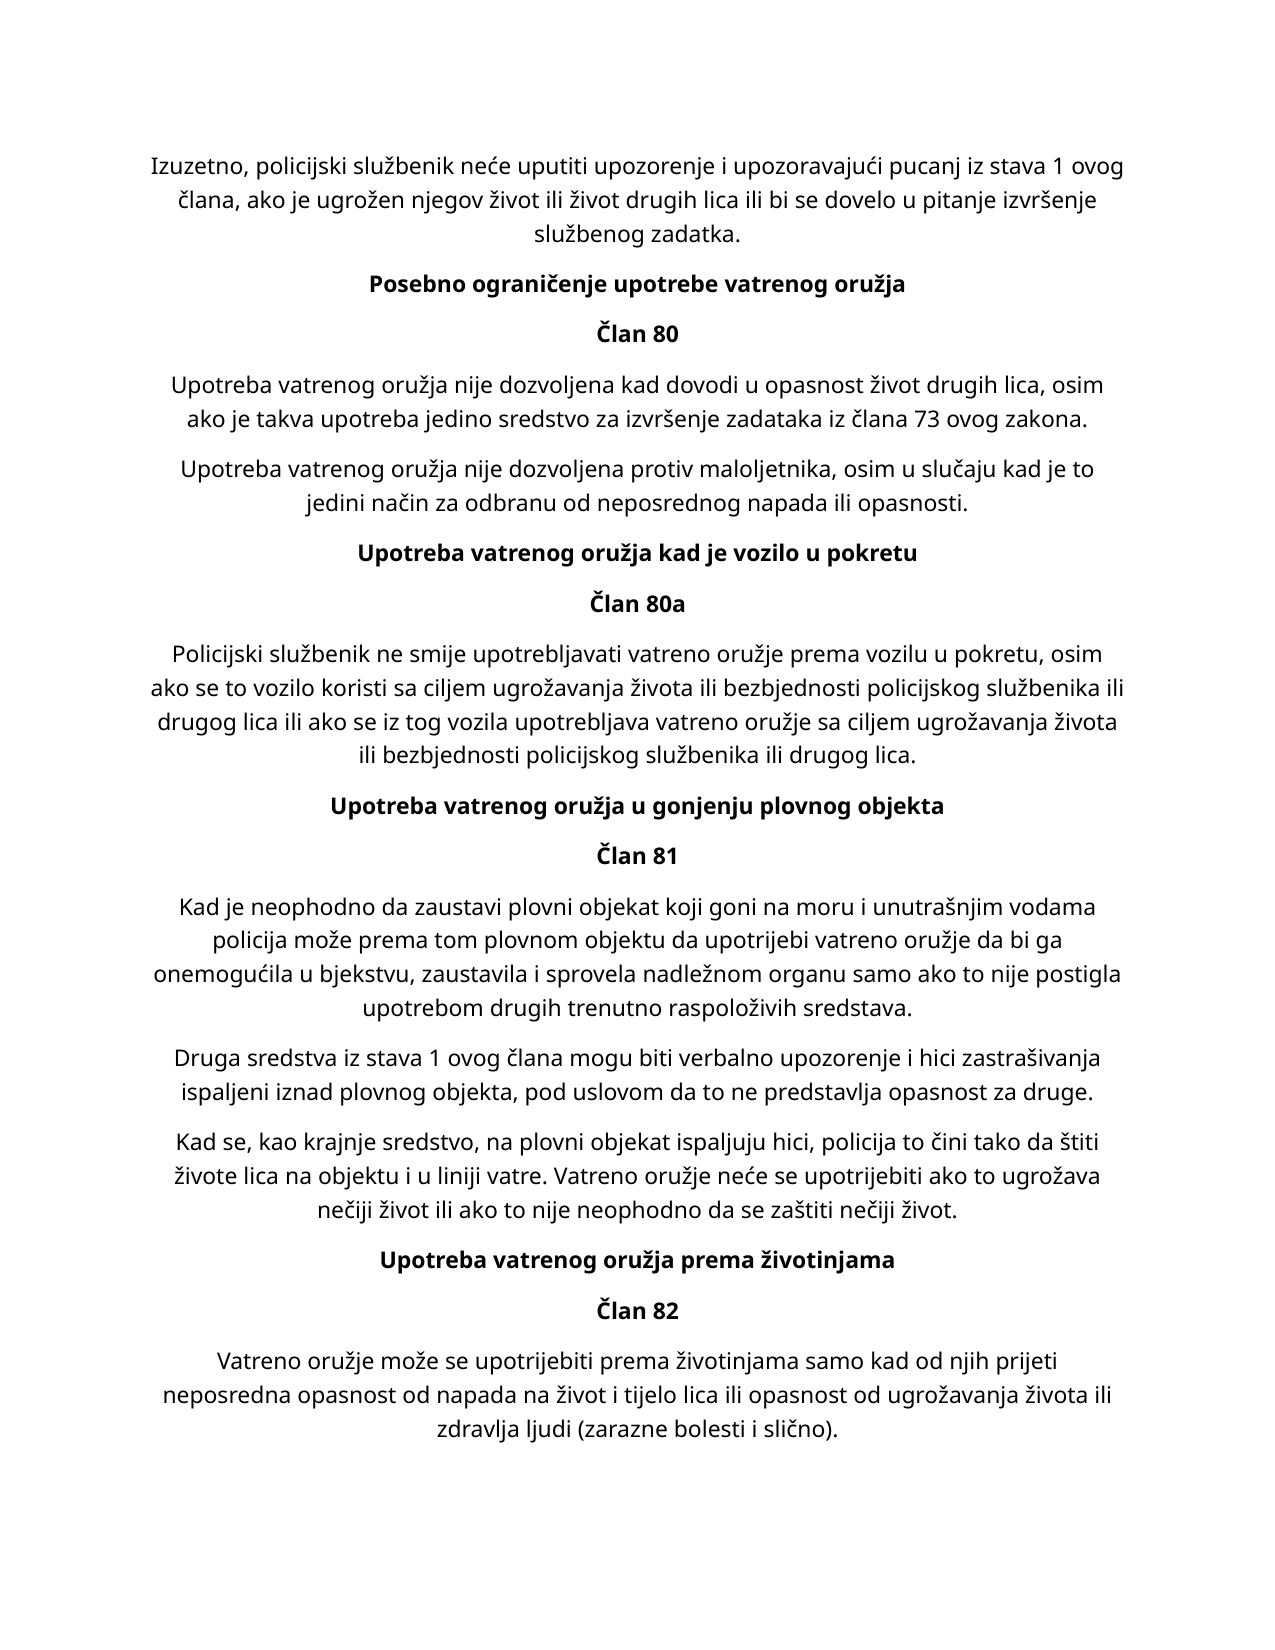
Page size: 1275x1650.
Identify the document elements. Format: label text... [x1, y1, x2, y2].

text Kad se, kao krajnje sredstvo, na plovni objekat ispaljuju hici, policija to čini tako da štiti živote lica na objektu i u liniji vatre. Vatreno oružje neće se upotrijebiti ako to ugrožava nečiji život ili ako to nije neophodno da se zaštiti nečiji život. [150, 1126, 1125, 1225]
text Član 81 [150, 840, 1125, 871]
text Izuzetno, policijski službenik neće uputiti upozorenje i upozoravajući pucanj iz stava 1 ovog člana, ako je ugrožen njegov život ili život drugih lica ili bi se dovelo u pitanje izvršenje službenog zadatka. [150, 150, 1125, 249]
text Posebno ograničenje upotrebe vatrenog oružja [150, 268, 1125, 299]
text Upotreba vatrenog oružja kad je vozilo u pokretu [150, 537, 1125, 568]
text Član 82 [150, 1294, 1125, 1326]
text Kad je neophodno da zaustavi plovni objekat koji goni na moru i unutrašnjim vodama policija može prema tom plovnom objektu da upotrijebi vatreno oružje da bi ga onemogućila u bjekstvu, zaustavila i sprovela nadležnom organu samo ako to nije postigla upotrebom drugih trenutno raspoloživih sredstava. [150, 890, 1125, 1023]
text Član 80a [150, 587, 1125, 619]
text Upotreba vatrenog oružja prema životinjama [150, 1244, 1125, 1275]
text Upotreba vatrenog oružja nije dozvoljena protiv maloljetnika, osim u slučaju kad je to jedini način za odbranu od neposrednog napada ili opasnosti. [150, 453, 1125, 518]
text Član 80 [150, 318, 1125, 349]
text Upotreba vatrenog oružja u gonjenju plovnog objekta [150, 789, 1125, 821]
text Druga sredstva iz stava 1 ovog člana mogu biti verbalno upozorenje i hici zastrašivanja ispaljeni iznad plovnog objekta, pod uslovom da to ne predstavlja opasnost za druge. [150, 1042, 1125, 1107]
text Upotreba vatrenog oružja nije dozvoljena kad dovodi u opasnost život drugih lica, osim ako je takva upotreba jedino sredstvo za izvršenje zadataka iz člana 73 ovog zakona. [150, 369, 1125, 434]
text Vatreno oružje može se upotrijebiti prema životinjama samo kad od njih prijeti neposredna opasnost od napada na život i tijelo lica ili opasnost od ugrožavanja života ili zdravlja ljudi (zarazne bolesti i slično). [150, 1345, 1125, 1444]
text Policijski službenik ne smije upotrebljavati vatreno oružje prema vozilu u pokretu, osim ako se to vozilo koristi sa ciljem ugrožavanja života ili bezbjednosti policijskog službenika ili drugog lica ili ako se iz tog vozila upotrebljava vatreno oružje sa ciljem ugrožavanja života ili bezbjednosti policijskog službenika ili drugog lica. [150, 638, 1125, 770]
